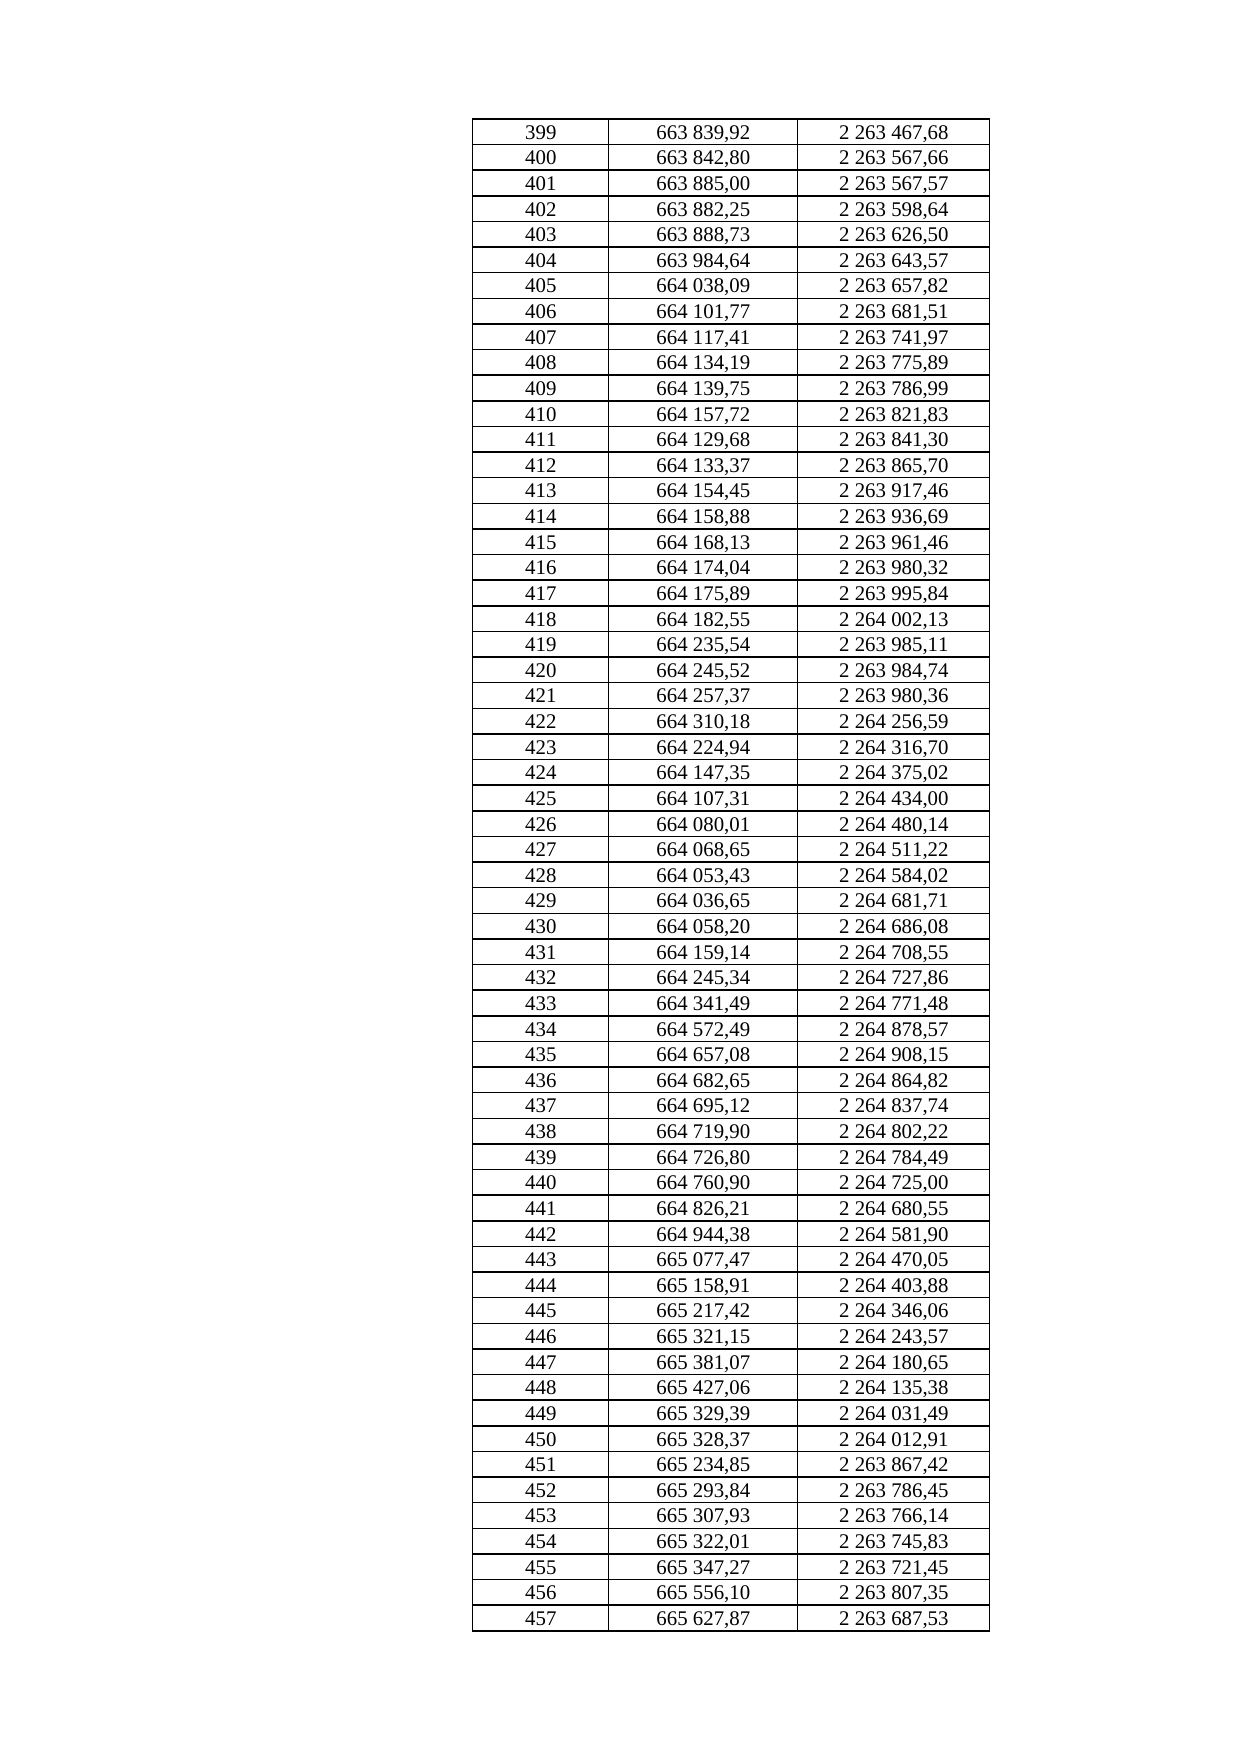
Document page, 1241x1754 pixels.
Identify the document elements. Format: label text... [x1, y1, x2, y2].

table_cell 412 [473, 453, 608, 477]
table_cell 664 944,38 [609, 1222, 797, 1246]
table_cell 663 842,80 [609, 145, 797, 169]
table_cell 2 264 511,22 [798, 837, 989, 861]
table_cell 663 839,92 [609, 120, 797, 144]
table_cell 664 129,68 [609, 427, 797, 451]
table_cell 2 263 741,97 [798, 325, 989, 349]
table_cell 664 107,31 [609, 786, 797, 810]
table_cell 664 053,43 [609, 863, 797, 887]
table_cell 2 264 434,00 [798, 786, 989, 810]
table_cell 414 [473, 504, 608, 528]
table_cell 665 627,87 [609, 1606, 797, 1630]
table_cell 665 329,39 [609, 1401, 797, 1425]
table_cell 663 882,25 [609, 197, 797, 221]
table_cell 2 263 567,57 [798, 171, 989, 195]
table_cell 423 [473, 735, 608, 759]
table_cell 665 234,85 [609, 1452, 797, 1476]
table_cell 2 264 243,57 [798, 1324, 989, 1348]
table_cell 429 [473, 888, 608, 912]
table_cell 2 264 584,02 [798, 863, 989, 887]
table_cell 2 263 766,14 [798, 1503, 989, 1527]
table_cell 2 263 598,64 [798, 197, 989, 221]
table_cell 664 038,09 [609, 273, 797, 297]
table_cell 2 264 878,57 [798, 1017, 989, 1041]
table_cell 664 695,12 [609, 1093, 797, 1117]
table_cell 664 154,45 [609, 478, 797, 502]
table_cell 664 036,65 [609, 888, 797, 912]
table_cell 447 [473, 1350, 608, 1374]
table_cell 2 263 687,53 [798, 1606, 989, 1630]
table_cell 665 322,01 [609, 1529, 797, 1553]
table_cell 665 321,15 [609, 1324, 797, 1348]
table_cell 664 058,20 [609, 914, 797, 938]
table_cell 2 264 012,91 [798, 1427, 989, 1451]
table_cell 2 264 031,49 [798, 1401, 989, 1425]
table_cell 401 [473, 171, 608, 195]
table_cell 2 263 865,70 [798, 453, 989, 477]
table_cell 408 [473, 350, 608, 374]
table_cell 664 168,13 [609, 530, 797, 554]
table_cell 2 263 995,84 [798, 581, 989, 605]
table_cell 2 264 316,70 [798, 735, 989, 759]
table_cell 2 264 002,13 [798, 607, 989, 631]
table_cell 419 [473, 632, 608, 656]
table_cell 664 719,90 [609, 1119, 797, 1143]
table_cell 411 [473, 427, 608, 451]
table_cell 441 [473, 1196, 608, 1220]
table_cell 664 572,49 [609, 1017, 797, 1041]
table_cell 2 263 867,42 [798, 1452, 989, 1476]
table_cell 2 263 745,83 [798, 1529, 989, 1553]
table_cell 2 264 256,59 [798, 709, 989, 733]
table_cell 664 257,37 [609, 683, 797, 707]
table_cell 404 [473, 248, 608, 272]
table_cell 437 [473, 1093, 608, 1117]
table_cell 410 [473, 402, 608, 426]
table_cell 2 264 784,49 [798, 1145, 989, 1169]
table_cell 443 [473, 1247, 608, 1271]
table_cell 434 [473, 1017, 608, 1041]
table_cell 663 888,73 [609, 222, 797, 246]
table_cell 435 [473, 1042, 608, 1066]
table_cell 444 [473, 1273, 608, 1297]
table_cell 425 [473, 786, 608, 810]
table_cell 2 264 346,06 [798, 1298, 989, 1322]
table_cell 664 175,89 [609, 581, 797, 605]
table_cell 2 264 680,55 [798, 1196, 989, 1220]
table_cell 2 264 837,74 [798, 1093, 989, 1117]
table_cell 664 182,55 [609, 607, 797, 631]
table_cell 2 263 681,51 [798, 299, 989, 323]
table_cell 664 310,18 [609, 709, 797, 733]
table_cell 664 245,52 [609, 658, 797, 682]
table_cell 448 [473, 1375, 608, 1399]
table_cell 456 [473, 1580, 608, 1604]
table_cell 452 [473, 1478, 608, 1502]
table_cell 664 341,49 [609, 991, 797, 1015]
table_cell 665 328,37 [609, 1427, 797, 1451]
table_cell 2 263 841,30 [798, 427, 989, 451]
table_cell 663 984,64 [609, 248, 797, 272]
table_cell 406 [473, 299, 608, 323]
table_cell 2 263 626,50 [798, 222, 989, 246]
table_cell 665 307,93 [609, 1503, 797, 1527]
table_cell 664 760,90 [609, 1170, 797, 1194]
table_cell 402 [473, 197, 608, 221]
table_cell 2 263 657,82 [798, 273, 989, 297]
table_cell 413 [473, 478, 608, 502]
table_cell 2 264 686,08 [798, 914, 989, 938]
table_cell 431 [473, 940, 608, 964]
table_cell 2 264 727,86 [798, 965, 989, 989]
table_cell 2 263 936,69 [798, 504, 989, 528]
table_cell 416 [473, 555, 608, 579]
table_cell 409 [473, 376, 608, 400]
table_cell 428 [473, 863, 608, 887]
table_cell 665 556,10 [609, 1580, 797, 1604]
table_cell 2 263 980,32 [798, 555, 989, 579]
table_cell 2 263 961,46 [798, 530, 989, 554]
table_cell 2 263 980,36 [798, 683, 989, 707]
table_cell 2 264 480,14 [798, 812, 989, 836]
table_cell 455 [473, 1555, 608, 1579]
table_cell 665 381,07 [609, 1350, 797, 1374]
table_cell 664 101,77 [609, 299, 797, 323]
table_cell 2 264 802,22 [798, 1119, 989, 1143]
table_cell 449 [473, 1401, 608, 1425]
table_cell 664 174,04 [609, 555, 797, 579]
table_cell 421 [473, 683, 608, 707]
table_cell 2 263 985,11 [798, 632, 989, 656]
table_cell 422 [473, 709, 608, 733]
table_cell 2 263 567,66 [798, 145, 989, 169]
table_cell 664 117,41 [609, 325, 797, 349]
table_cell 400 [473, 145, 608, 169]
table_cell 2 264 771,48 [798, 991, 989, 1015]
table_cell 665 217,42 [609, 1298, 797, 1322]
table_cell 664 133,37 [609, 453, 797, 477]
table_cell 2 263 821,83 [798, 402, 989, 426]
table_cell 665 077,47 [609, 1247, 797, 1271]
table_cell 664 224,94 [609, 735, 797, 759]
table_cell 430 [473, 914, 608, 938]
table_cell 664 158,88 [609, 504, 797, 528]
table_cell 415 [473, 530, 608, 554]
table_cell 2 264 864,82 [798, 1068, 989, 1092]
table_cell 2 263 775,89 [798, 350, 989, 374]
table_cell 2 264 375,02 [798, 760, 989, 784]
table_cell 439 [473, 1145, 608, 1169]
table_cell 2 264 180,65 [798, 1350, 989, 1374]
table_cell 665 427,06 [609, 1375, 797, 1399]
table_cell 664 147,35 [609, 760, 797, 784]
table_cell 418 [473, 607, 608, 631]
table_cell 664 068,65 [609, 837, 797, 861]
table_cell 432 [473, 965, 608, 989]
table_cell 664 826,21 [609, 1196, 797, 1220]
table_cell 2 264 135,38 [798, 1375, 989, 1399]
table_cell 2 264 725,00 [798, 1170, 989, 1194]
table_cell 664 080,01 [609, 812, 797, 836]
table_cell 665 347,27 [609, 1555, 797, 1579]
table_cell 2 264 403,88 [798, 1273, 989, 1297]
table_cell 403 [473, 222, 608, 246]
table_cell 665 158,91 [609, 1273, 797, 1297]
table_cell 2 263 721,45 [798, 1555, 989, 1579]
table_cell 440 [473, 1170, 608, 1194]
table_cell 451 [473, 1452, 608, 1476]
table_cell 2 263 786,45 [798, 1478, 989, 1502]
table_cell 2 263 984,74 [798, 658, 989, 682]
table_cell 2 264 681,71 [798, 888, 989, 912]
table_cell 2 264 908,15 [798, 1042, 989, 1066]
table_cell 2 264 708,55 [798, 940, 989, 964]
table_cell 663 885,00 [609, 171, 797, 195]
table_cell 2 263 643,57 [798, 248, 989, 272]
table_cell 424 [473, 760, 608, 784]
table_cell 664 657,08 [609, 1042, 797, 1066]
table_cell 420 [473, 658, 608, 682]
table_cell 2 264 470,05 [798, 1247, 989, 1271]
table_cell 450 [473, 1427, 608, 1451]
table_cell 664 726,80 [609, 1145, 797, 1169]
table_cell 664 159,14 [609, 940, 797, 964]
table_cell 436 [473, 1068, 608, 1092]
table_cell 457 [473, 1606, 608, 1630]
table_cell 445 [473, 1298, 608, 1322]
table_cell 664 682,65 [609, 1068, 797, 1092]
table_cell 399 [473, 120, 608, 144]
table_cell 664 139,75 [609, 376, 797, 400]
table_cell 438 [473, 1119, 608, 1143]
table_cell 405 [473, 273, 608, 297]
table_cell 664 245,34 [609, 965, 797, 989]
table_cell 433 [473, 991, 608, 1015]
table_cell 446 [473, 1324, 608, 1348]
table_cell 664 235,54 [609, 632, 797, 656]
table_cell 427 [473, 837, 608, 861]
table_cell 407 [473, 325, 608, 349]
table_cell 664 157,72 [609, 402, 797, 426]
table_cell 453 [473, 1503, 608, 1527]
table_cell 454 [473, 1529, 608, 1553]
table_cell 417 [473, 581, 608, 605]
table_cell 426 [473, 812, 608, 836]
table_cell 442 [473, 1222, 608, 1246]
table_cell 664 134,19 [609, 350, 797, 374]
table_cell 2 263 917,46 [798, 478, 989, 502]
table_cell 2 264 581,90 [798, 1222, 989, 1246]
table_cell 2 263 467,68 [798, 120, 989, 144]
table_cell 665 293,84 [609, 1478, 797, 1502]
table_cell 2 263 807,35 [798, 1580, 989, 1604]
table_cell 2 263 786,99 [798, 376, 989, 400]
